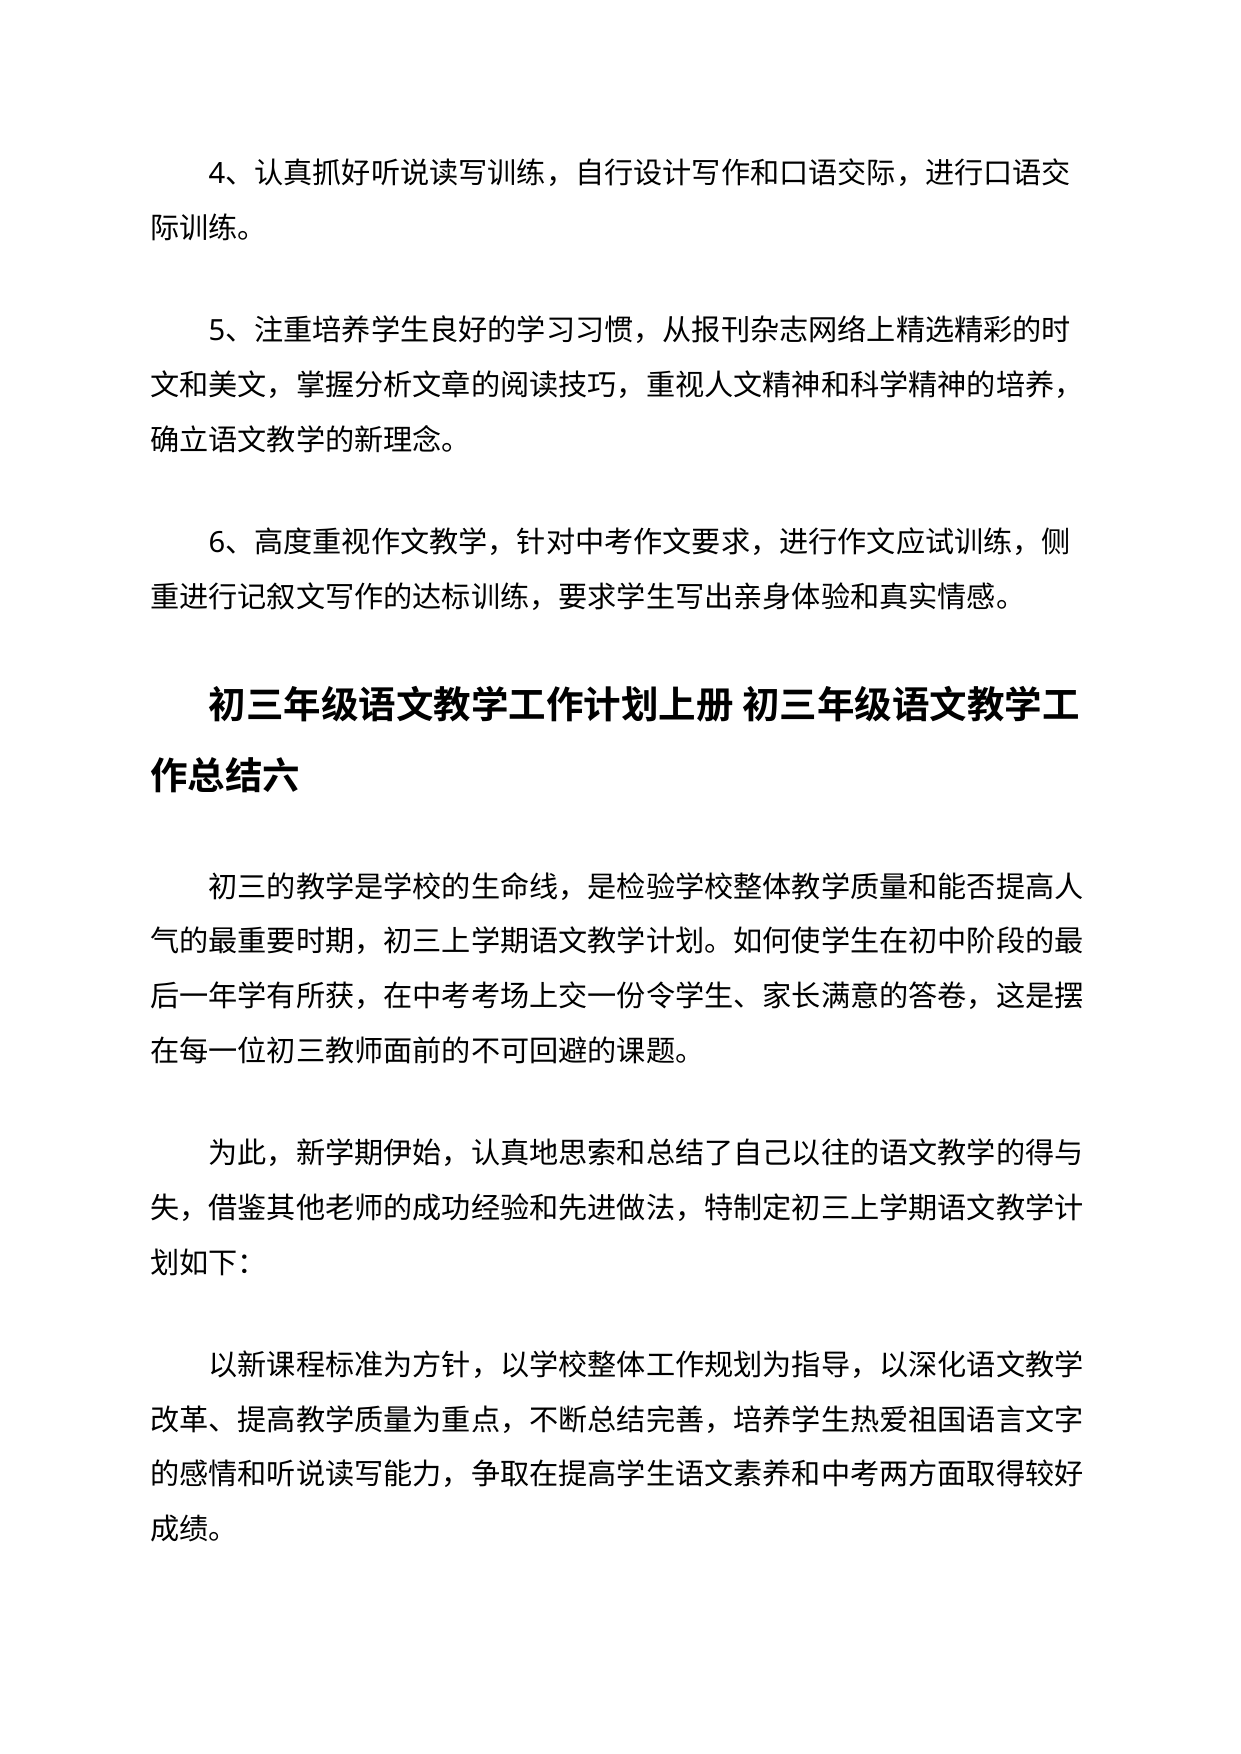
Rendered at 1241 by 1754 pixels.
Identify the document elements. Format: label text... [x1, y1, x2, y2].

text 4、认真抓好听说读写训练，自行设计写作和口语交际，进行口语交际训练。 [150, 150, 1090, 247]
text 6、高度重视作文教学，针对中考作文要求，进行作文应试训练，侧重进行记叙文写作的达标训练，要求学生写出亲身体验和真实情感。 [150, 518, 1090, 616]
text 5、注重培养学生良好的学习习惯，从报刊杂志网络上精选精彩的时文和美文，掌握分析文章的阅读技巧，重视人文精神和科学精神的培养，确立语文教学的新理念。 [150, 307, 1090, 459]
text 初三的教学是学校的生命线，是检验学校整体教学质量和能否提高人气的最重要时期，初三上学期语文教学计划。如何使学生在初中阶段的最后一年学有所获，在中考考场上交一份令学生、家长满意的答卷，这是摆在每一位初三教师面前的不可回避的课题。 [150, 863, 1090, 1070]
text 以新课程标准为方针，以学校整体工作规划为指导，以深化语文教学改革、提高教学质量为重点，不断总结完善，培养学生热爱祖国语言文字的感情和听说读写能力，争取在提高学生语文素养和中考两方面取得较好成绩。 [150, 1341, 1090, 1548]
text 为此，新学期伊始，认真地思索和总结了自己以往的语文教学的得与失，借鉴其他老师的成功经验和先进做法，特制定初三上学期语文教学计划如下： [150, 1129, 1090, 1282]
text 初三年级语文教学工作计划上册 初三年级语文教学工作总结六 [150, 675, 1090, 800]
